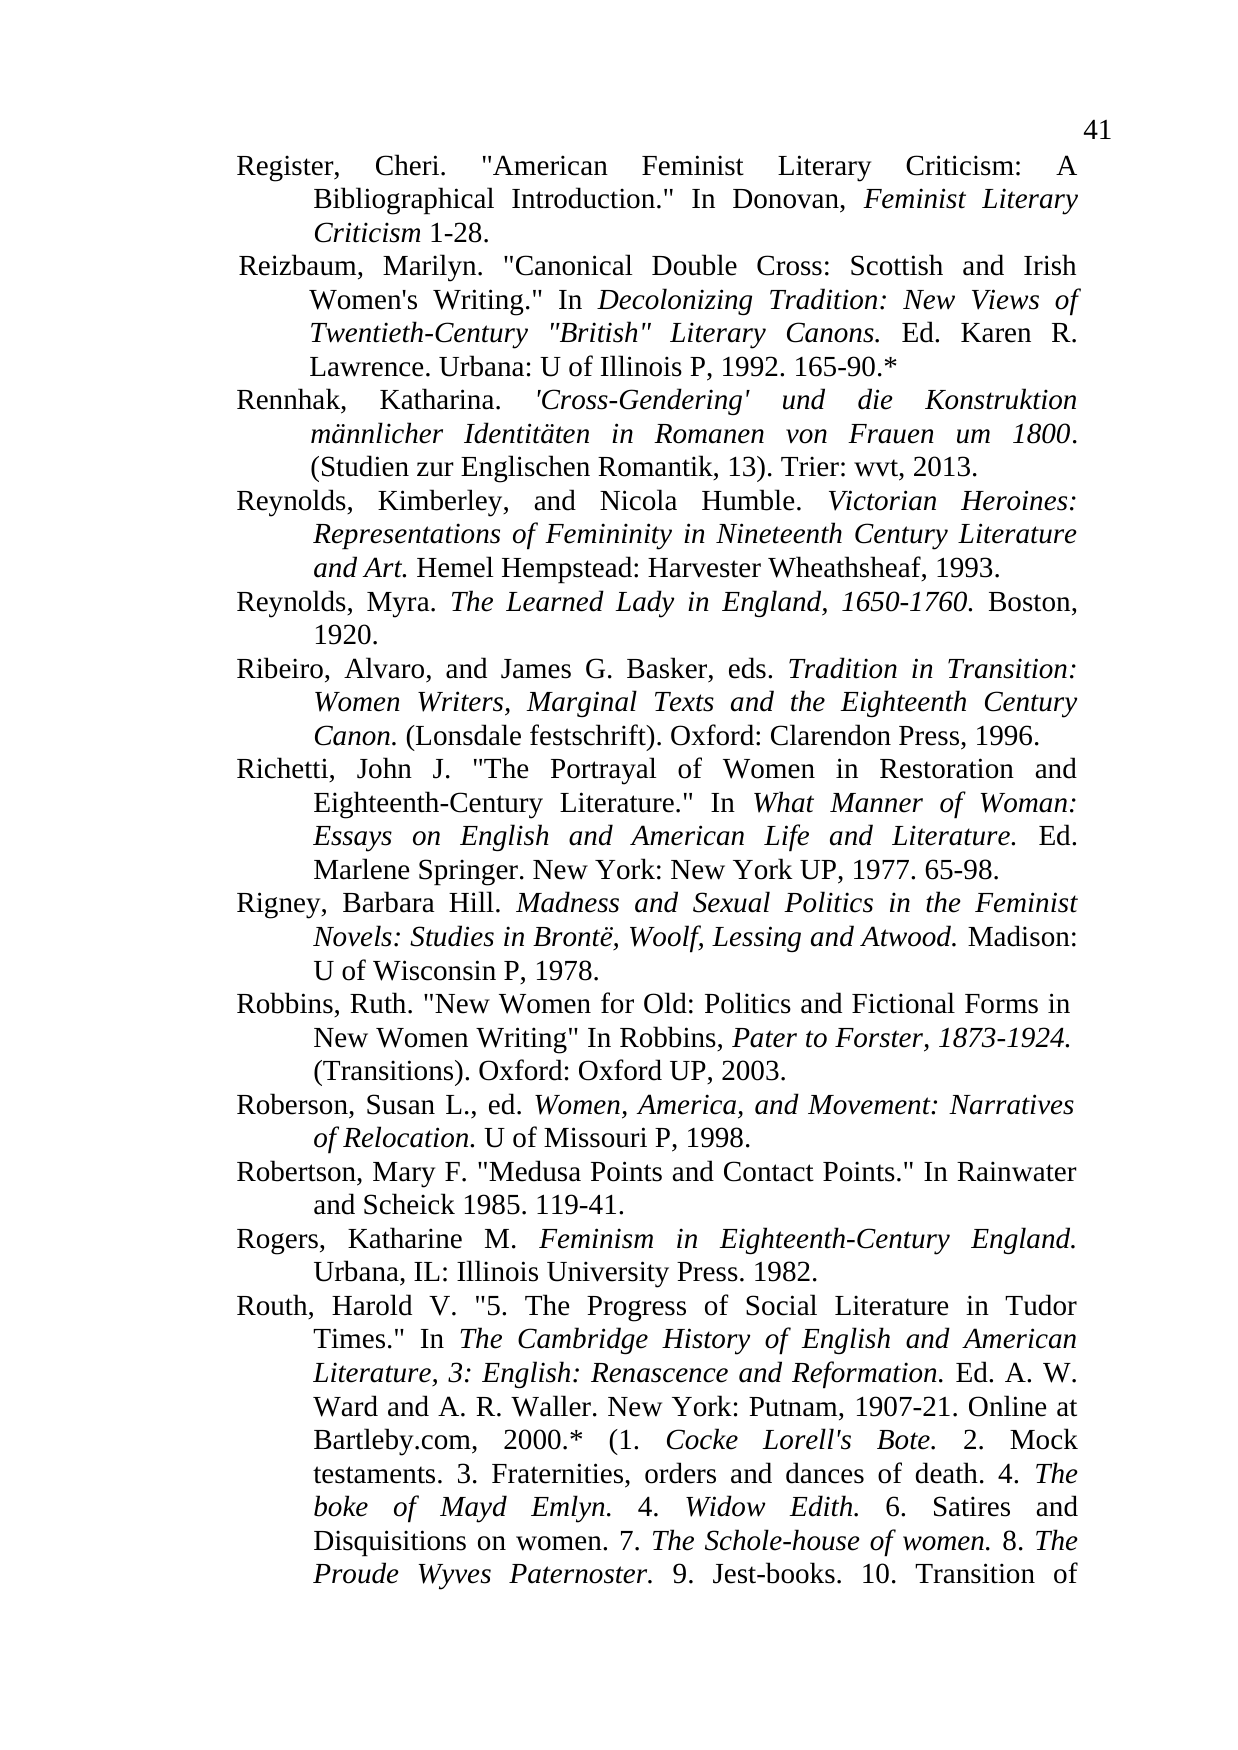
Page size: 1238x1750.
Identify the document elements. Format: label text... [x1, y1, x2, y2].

text Robbins, Ruth. "New Women for Old: Politics and Fictional Forms in New Women Writing" In Robbins, Pater to Forster, 1873-1924. (Transitions). Oxford: Oxford UP, 2003. [236, 986, 1072, 1087]
text Reynolds, Myra. The Learned Lady in England, 1650-1760. Boston, 1920. [236, 584, 1078, 651]
text Register, Cheri. "American Feminist Literary Criticism: A Bibliographical Introduction." In Donovan, Feminist Literary Criticism 1-28. [236, 148, 1078, 248]
text Rogers, Katharine M. Feminism in Eighteenth-Century England. Urbana, IL: Illinois University Press. 1982. [236, 1221, 1078, 1288]
text Roberson, Susan L., ed. Women, America, and Movement: Narratives of Relocation. U of Missouri P, 1998. [236, 1087, 1075, 1154]
text Rennhak, Katharina. 'Cross-Gendering' und die Konstruktion männlicher Identitäten in Romanen von Frauen um 1800. (Studien zur Englischen Romantik, 13). Trier: wvt, 2013. [236, 382, 1078, 483]
text Ribeiro, Alvaro, and James G. Basker, eds. Tradition in Transition: Women Writers, Marginal Texts and the Eighteenth Century Canon. (Lonsdale festschrift). Oxford: Clarendon Press, 1996. [236, 651, 1078, 751]
text Richetti, John J. "The Portrayal of Women in Restoration and Eighteenth-Century Literature." In What Manner of Woman: Essays on English and American Life and Literature. Ed. Marlene Springer. New York: New York UP, 1977. 65-98. [236, 751, 1078, 886]
text Rigney, Barbara Hill. Madness and Sexual Politics in the Feminist Novels: Studies in Brontë, Woolf, Lessing and Atwood. Madison: U of Wisconsin P, 1978. [236, 886, 1078, 986]
text Robertson, Mary F. "Medusa Points and Contact Points." In Rainwater and Scheick 1985. 119-41. [236, 1154, 1078, 1221]
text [236, 1288, 1078, 1590]
text Reizbaum, Marilyn. "Canonical Double Cross: Scottish and Irish Women's Writing." In Decolonizing Tradition: New Views of Twentieth-Century "British" Literary Canons. Ed. Karen R. Lawrence. Urbana: U of Illinois P, 1992. 165-90.* [238, 248, 1078, 382]
text Reynolds, Kimberley, and Nicola Humble. Victorian Heroines: Representations of Femininity in Nineteenth Century Literature and Art. Hemel Hempstead: Harvester Wheathsheaf, 1993. [236, 483, 1078, 584]
